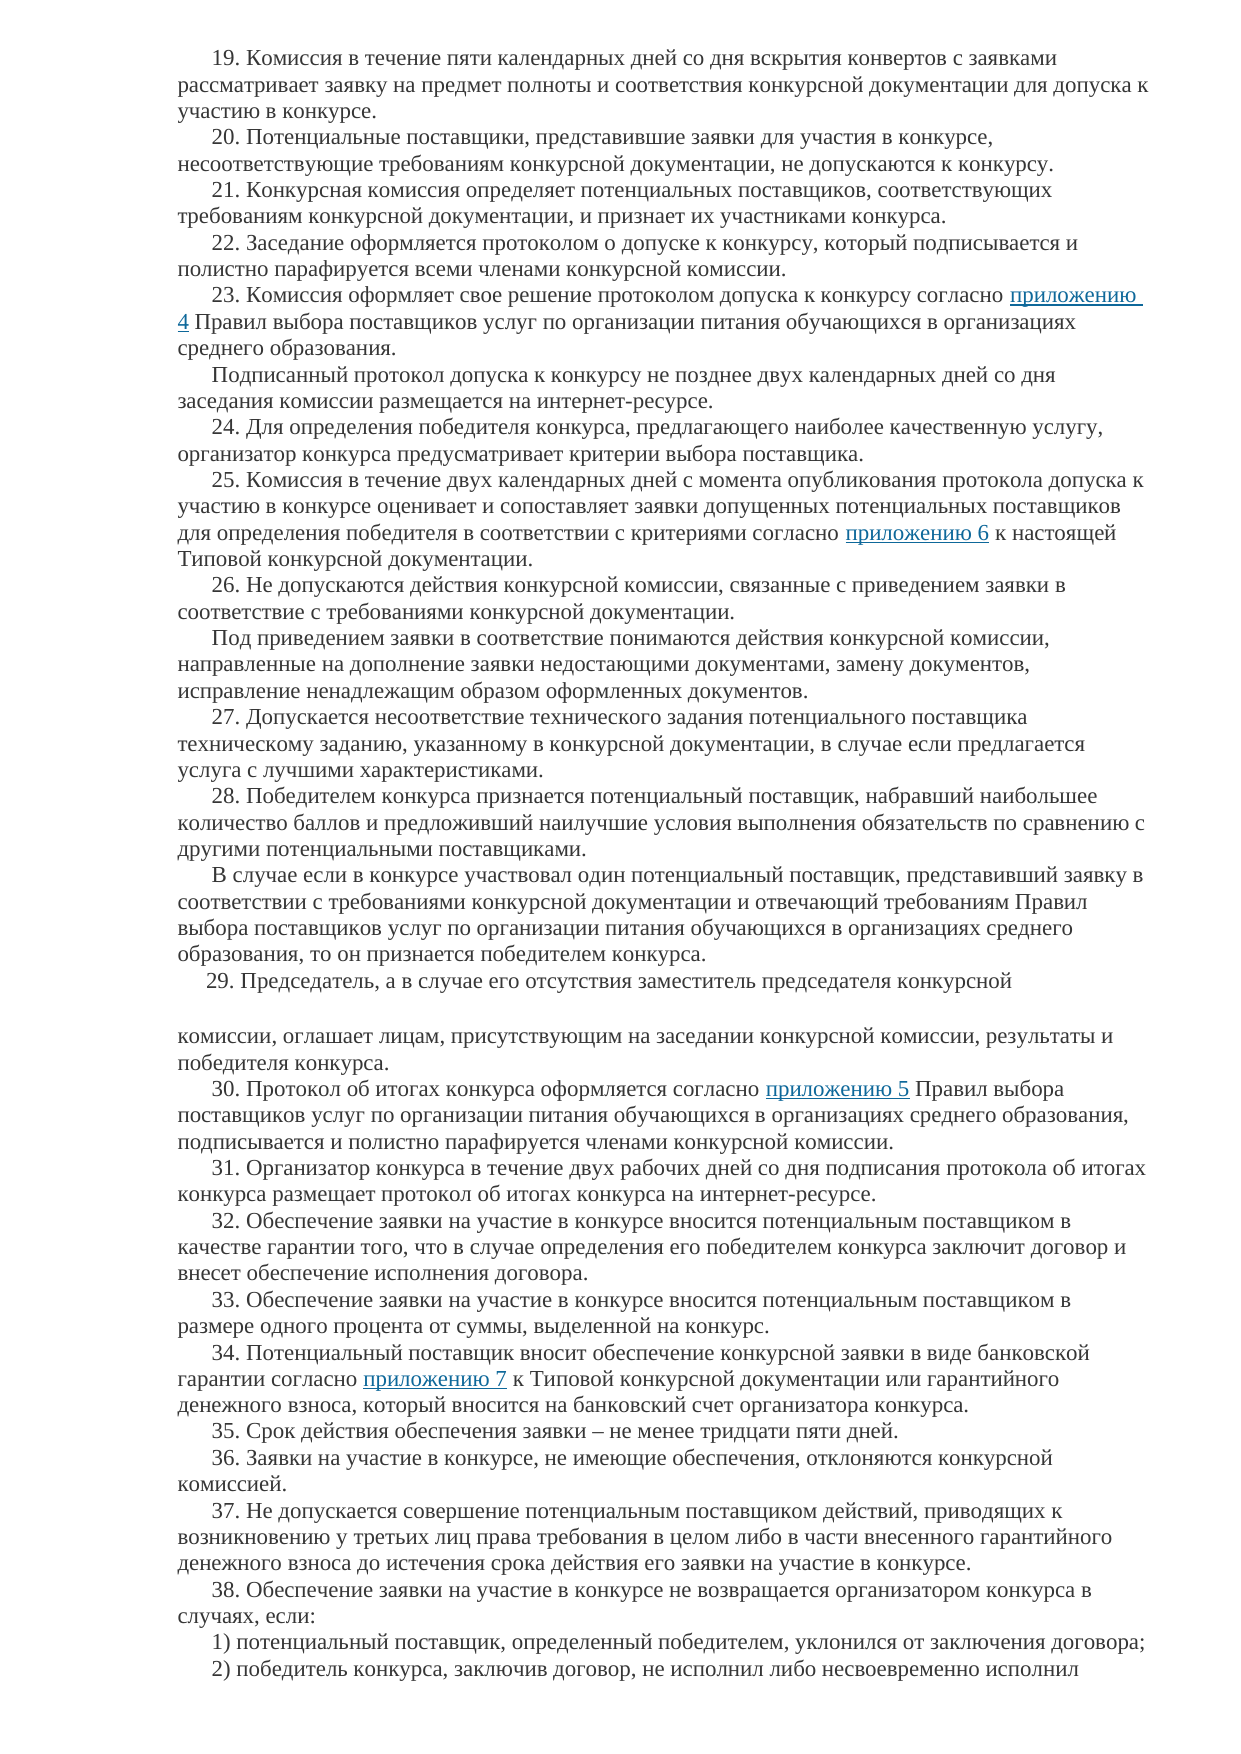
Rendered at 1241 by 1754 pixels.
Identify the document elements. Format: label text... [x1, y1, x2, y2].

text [177, 1022, 1152, 1681]
text 19. Комиссия в течение пяти календарных дней со дня вскрытия конвертов с заявками рассматривает заявку на предмет полноты и соответствия конкурсной документации для допуска к участию в конкурсе. 20. Потенциальные поставщики, представившие заявки для участия в конкурсе, несоответствующие требованиям конкурсной документации, не допускаются к конкурсу. 21. Конкурсная комиссия определяет потенциальных поставщиков, соответствующих требованиям конкурсной документации, и признает их участниками конкурса. 22. Заседание оформляется протоколом о допуске к конкурсу, который подписывается и полистно парафируется всеми членами конкурсной комиссии. 23. Комиссия оформляет свое решение протоколом допуска к конкурсу согласно приложению 4 Правил выбора поставщиков услуг по организации питания обучающихся в организациях среднего образования. Подписанный протокол допуска к конкурсу не позднее двух календарных дней со дня заседания комиссии размещается на интернет-ресурсе. 24. Для определения победителя конкурса, предлагающего наиболее качественную услугу, организатор конкурса предусматривает критерии выбора поставщика. 25. Комиссия в течение двух календарных дней с момента опубликования протокола допуска к участию в конкурсе оценивает и сопоставляет заявки допущенных потенциальных поставщиков для определения победителя в соответствии с критериями согласно приложению 6 к настоящей Типовой конкурсной документации. 26. Не допускаются действия конкурсной комиссии, связанные с приведением заявки в соответствие с требованиями конкурсной документации. Под приведением заявки в соответствие понимаются действия конкурсной комиссии, направленные на дополнение заявки недостающими документами, замену документов, исправление ненадлежащим образом оформленных документов. 27. Допускается несоответствие технического задания потенциального поставщика техническому заданию, указанному в конкурсной документации, в случае если предлагается услуга с лучшими характеристиками. 28. Победителем конкурса признается потенциальный поставщик, набравший наибольшее количество баллов и предложивший наилучшие условия выполнения обязательств по сравнению с другими потенциальными поставщиками. В случае если в конкурсе участвовал один потенциальный поставщик, представивший заявку в соответствии с требованиями конкурсной документации и отвечающий требованиям Правил выбора поставщиков услуг по организации питания обучающихся в организациях среднего образования, то он признается победителем конкурса. 29. Председатель, а в случае его отсутствия заместитель председателя конкурсной [177, 44, 1152, 993]
